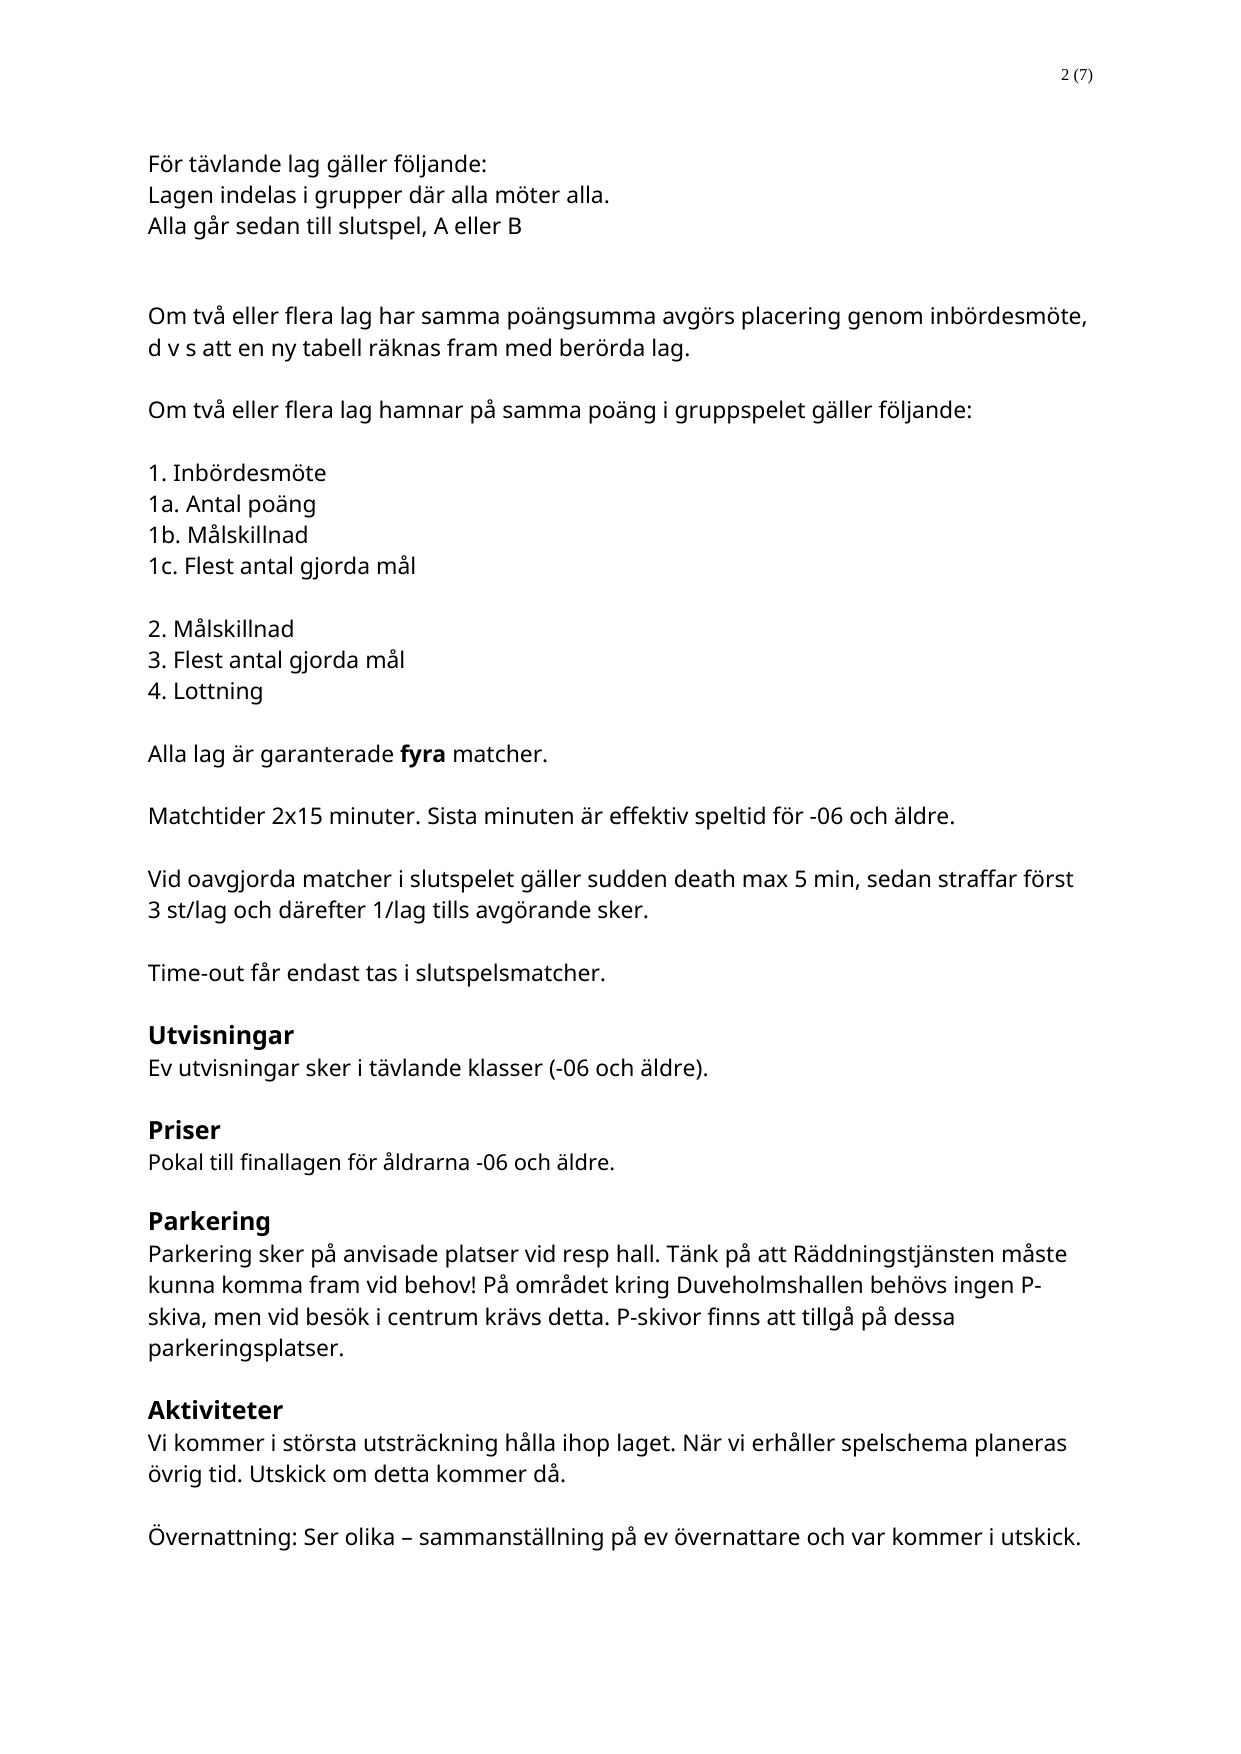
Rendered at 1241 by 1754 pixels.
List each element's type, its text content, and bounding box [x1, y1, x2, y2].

text Om två eller flera lag har samma poängsumma avgörs placering genom inbördesmöte, d v s att en ny tabell räknas fram med berörda lag. Om två eller flera lag hamnar på samma poäng i gruppspelet gäller följande: 1. Inbördesmöte 1a. Antal poäng 1b. Målskillnad 1c. Flest antal gjorda mål 2. Målskillnad 3. Flest antal gjorda mål 4. Lottning Alla lag är garanterade fyra matcher. Matchtider 2x15 minuter. Sista minuten är effektiv speltid för -06 och äldre. [148, 300, 1093, 831]
text Vid oavgjorda matcher i slutspelet gäller sudden death max 5 min, sedan straffar först 3 st/lag och därefter 1/lag tills avgörande sker. Time-out får endast tas i slutspelsmatcher. Utvisningar Ev utvisningar sker i tävlande klasser (-06 och äldre). Priser Pokal till finallagen för åldrarna -06 och äldre. [148, 831, 1093, 1204]
text Övernattning: Ser olika – sammanställning på ev övernattare och var kommer i utskick. [148, 1521, 1093, 1552]
text Parkering Parkering sker på anvisade platser vid resp hall. Tänk på att Räddningstjänsten måste kunna komma fram vid behov! På området kring Duveholmshallen behövs ingen P-skiva, men vid besök i centrum krävs detta. P-skivor finns att tillgå på dessa parkeringsplatser. Aktiviteter Vi kommer i största utsträckning hålla ihop laget. När vi erhåller spelschema planeras övrig tid. Utskick om detta kommer då. [148, 1204, 1093, 1489]
text Alla går sedan till slutspel, A eller B [148, 210, 1093, 241]
text Spelregler Svenska Innebandyförbundets tävlingsregler gäller. För tävlande lag gäller följande: Lagen indelas i grupper där alla möter alla. [487, 148, 1093, 210]
